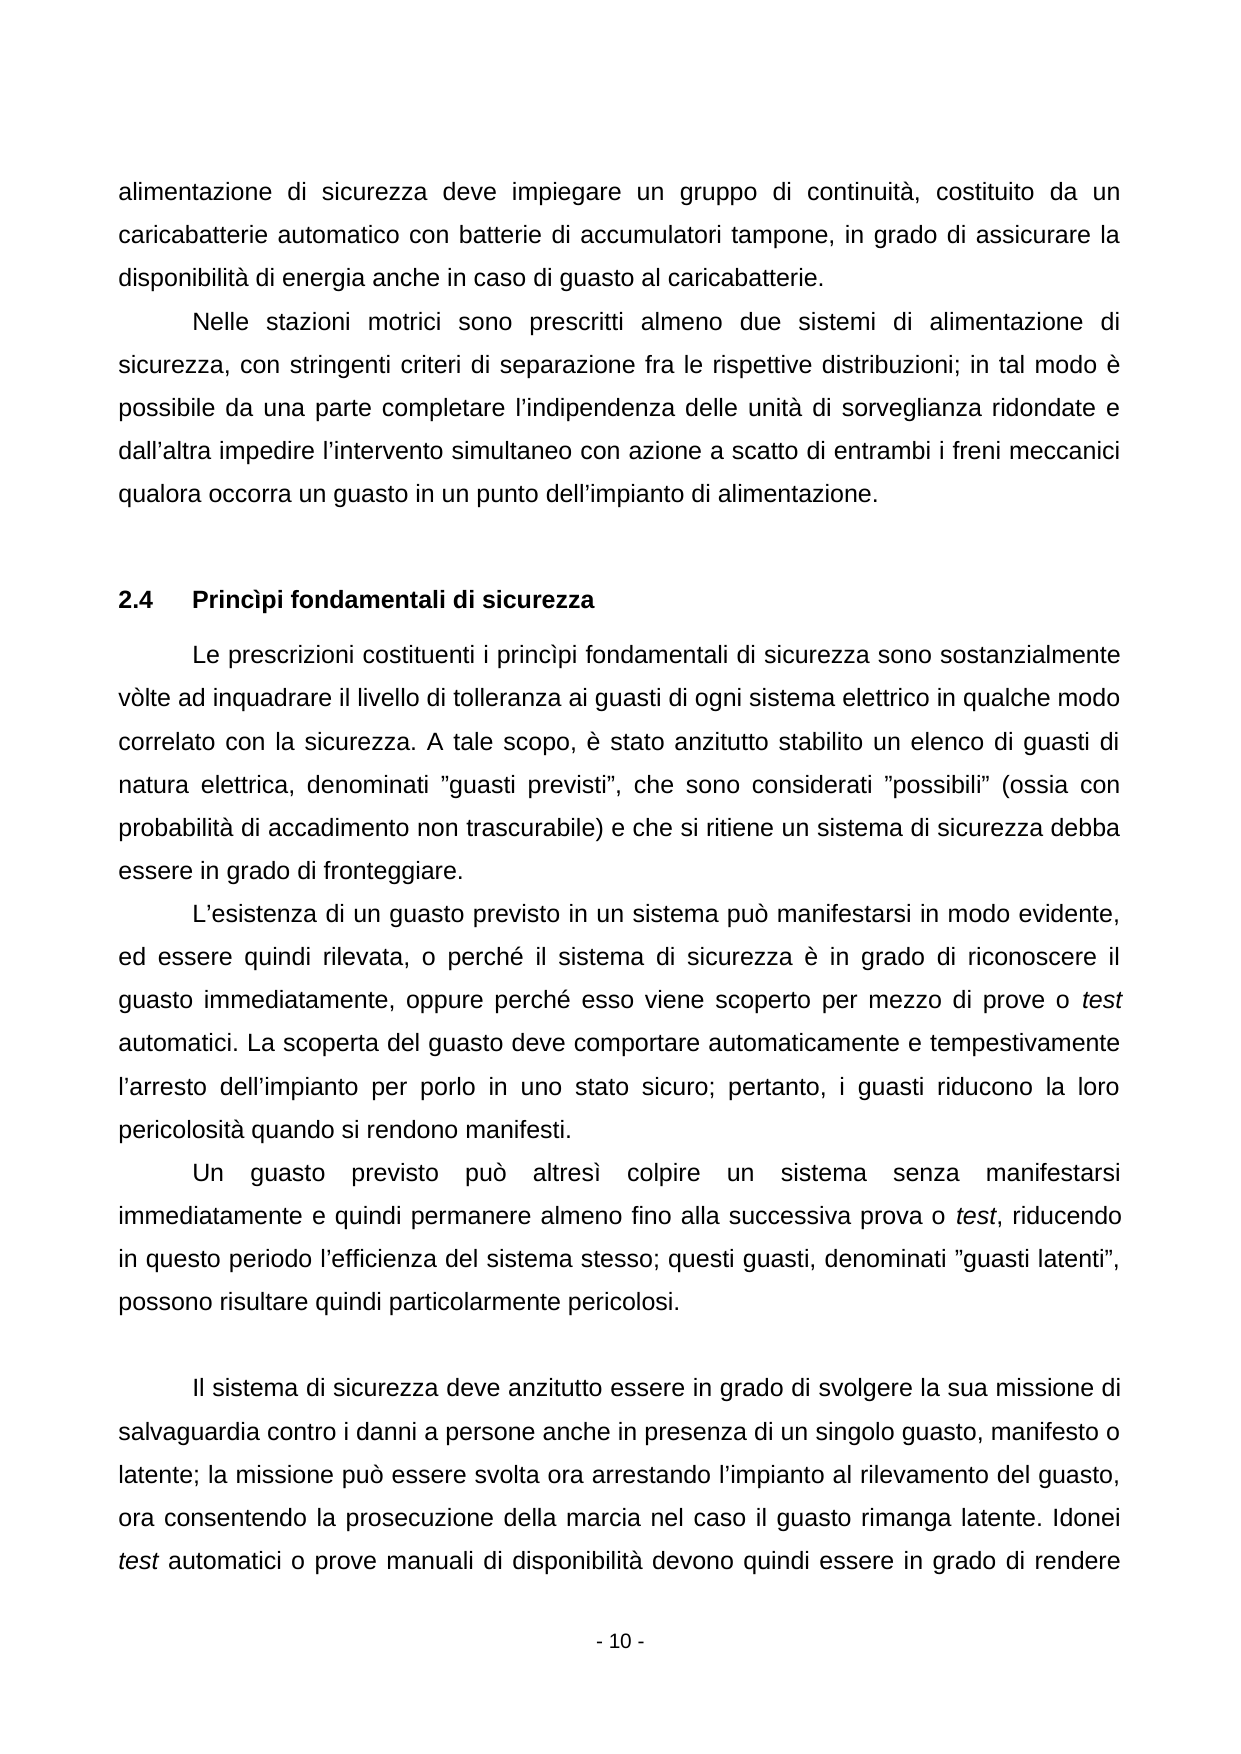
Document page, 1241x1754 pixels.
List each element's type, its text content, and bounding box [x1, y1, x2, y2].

text Le prescrizioni costituenti i princìpi fondamentali di sicurezza sono sostanzialmente vòlte ad inquadrare il livello di tolleranza ai guasti di ogni sistema elettrico in qualche modo correlato con la sicurezza. A tale scopo, è stato anzitutto stabilito un elenco di guasti di natura elettrica, denominati ”guasti previsti”, che sono considerati ”possibili” (ossia con probabilità di accadimento non trascurabile) e che si ritiene un sistema di sicurezza debba essere in grado di fronteggiare. [118, 640, 1122, 885]
text L’esistenza di un guasto previsto in un sistema può manifestarsi in modo evidente, ed essere quindi rilevata, o perché il sistema di sicurezza è in grado di riconoscere il guasto immediatamente, oppure perché esso viene scoperto per mezzo di prove o test automatici. La scoperta del guasto deve comportare automaticamente e tempestivamente l’arresto dell’impianto per porlo in uno stato sicuro; pertanto, i guasti riducono la loro pericolosità quando si rendono manifesti. [118, 899, 1122, 1143]
text Nelle stazioni motrici sono prescritti almeno due sistemi di alimentazione di sicurezza, con stringenti criteri di separazione fra le rispettive distribuzioni; in tal modo è possibile da una parte completare l’indipendenza delle unità di sorveglianza ridondate e dall’altra impedire l’intervento simultaneo con azione a scatto di entrambi i freni meccanici qualora occorra un guasto in un punto dell’impianto di alimentazione. [118, 307, 1122, 508]
text Un guasto previsto può altresì colpire un sistema senza manifestarsi immediatamente e quindi permanere almeno fino alla successiva prova o test, riducendo in questo periodo l’efficienza del sistema stesso; questi guasti, denominati ”guasti latenti”, possono risultare quindi particolarmente pericolosi. [118, 1158, 1122, 1316]
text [118, 177, 1122, 292]
subtitle 2.4 Princìpi fondamentali di sicurezza [118, 585, 1122, 613]
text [118, 1373, 1122, 1575]
